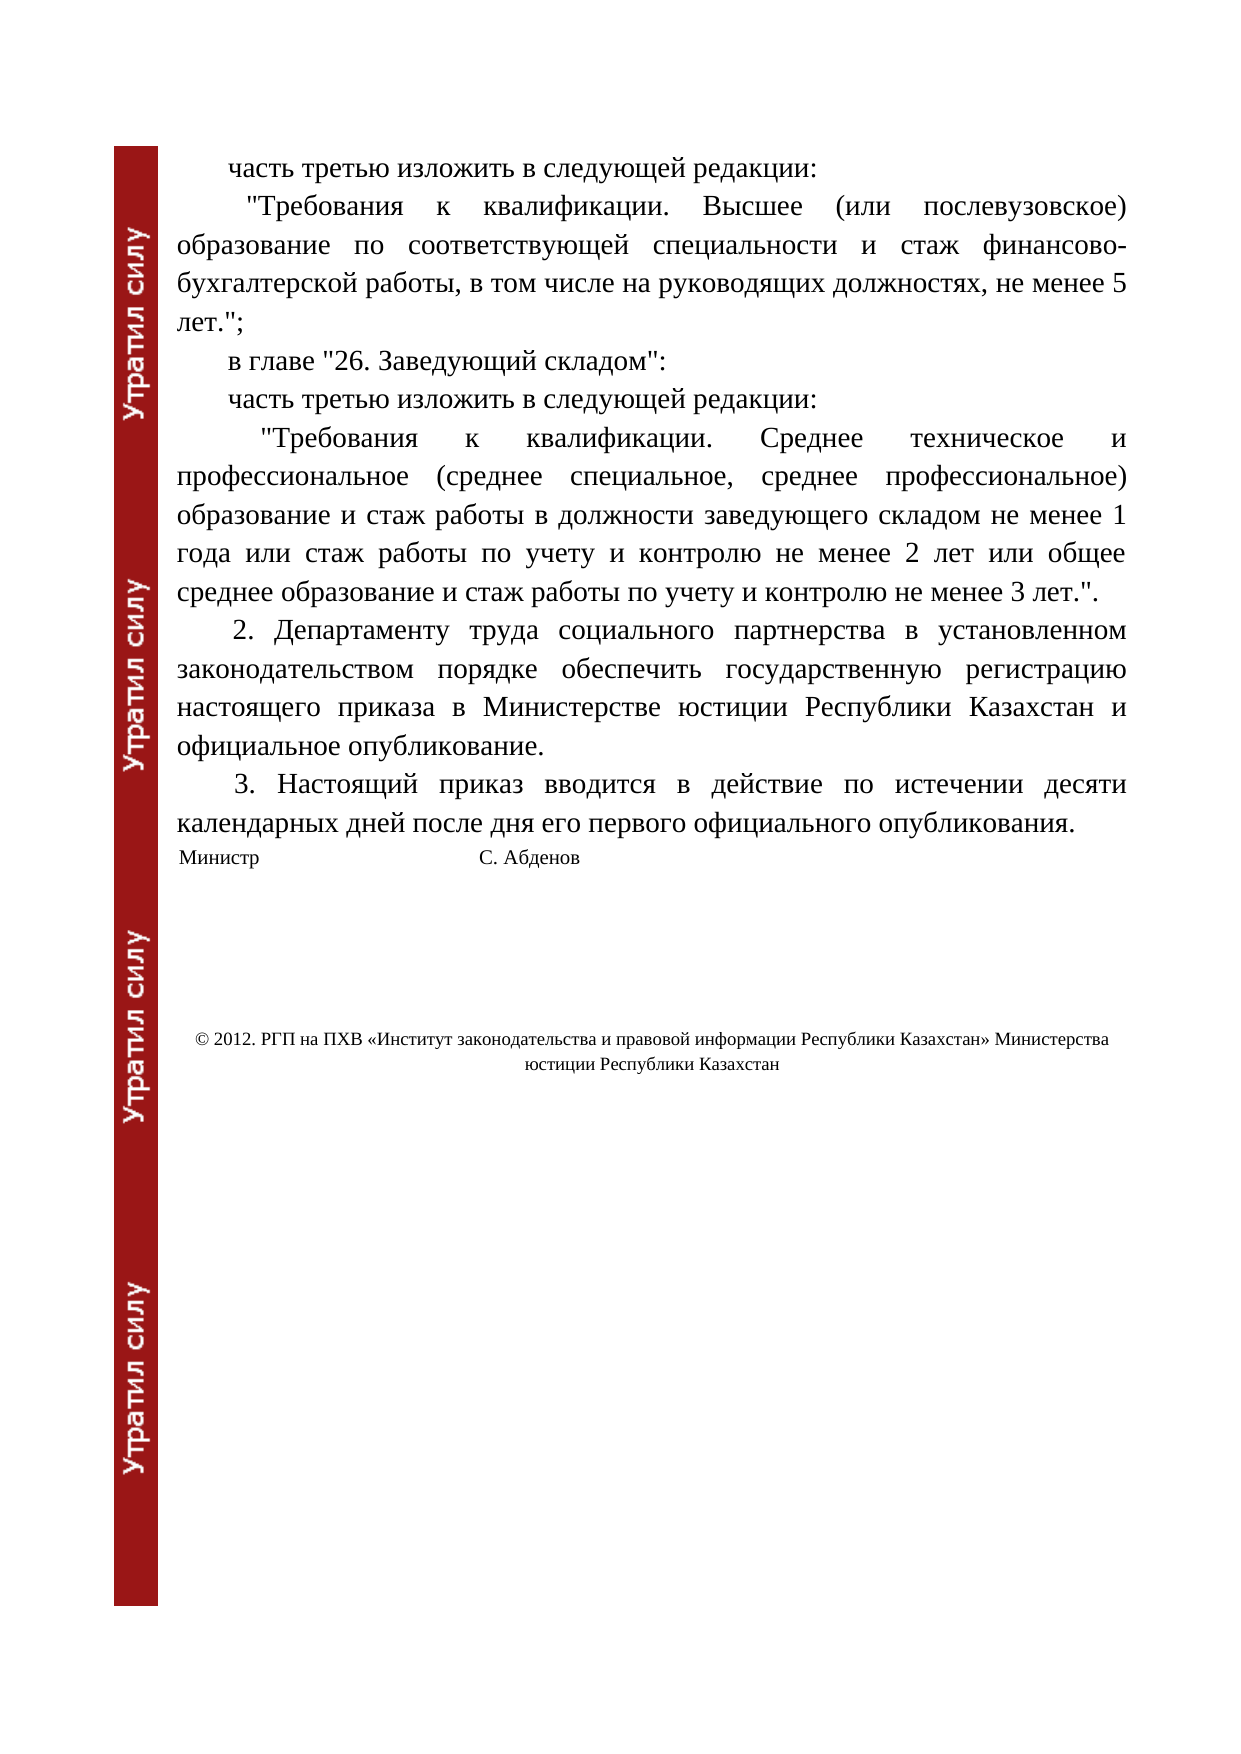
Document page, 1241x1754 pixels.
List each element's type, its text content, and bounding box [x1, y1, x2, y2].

text 3. Настоящий приказ вводится в действие по истечении десяти календарных дней после дня его первого официального опубликования. [112, 767, 1128, 839]
picture [114, 415, 158, 420]
text часть третью изложить в следующей редакции: [112, 150, 1128, 183]
text "Требования к квалификации. Высшее (или послевузовское) образование по соответствующей специальности и стаж финансово-бухгалтерской работы, в том числе на руководящих должностях, не менее 5 лет."; [112, 188, 1128, 338]
picture [114, 146, 158, 150]
picture [114, 376, 158, 381]
table_header Министр [101, 844, 475, 877]
picture [114, 183, 158, 188]
text 2. Департаменту труда социального партнерства в установленном законодательством порядке обеспечить государственную регистрацию настоящего приказа в Министерстве юстиции Республики Казахстан и официальное опубликование. [112, 612, 1128, 762]
text "Требования к квалификации. Среднее техническое и профессиональное (среднее специальное, среднее профессиональное) образование и стаж работы в должности заведующего складом не менее 1 года или стаж работы по учету и контролю не менее 2 лет или общее среднее образование и стаж работы по учету и контролю не менее 3 лет.". [112, 420, 1128, 607]
picture [114, 607, 158, 612]
text © 2012. РГП на ПХВ «Институт законодательства и правовой информации Республики Казахстан» Министерства юстиции Республики Казахстан [112, 1028, 1128, 1074]
table_header С. Абденов [475, 844, 1240, 877]
text в главе "26. Заведующий складом": [112, 343, 1128, 376]
picture [114, 839, 158, 844]
picture [114, 877, 158, 1028]
picture [114, 1074, 158, 1606]
picture [114, 338, 158, 343]
text часть третью изложить в следующей редакции: [112, 381, 1128, 415]
picture [114, 762, 158, 767]
